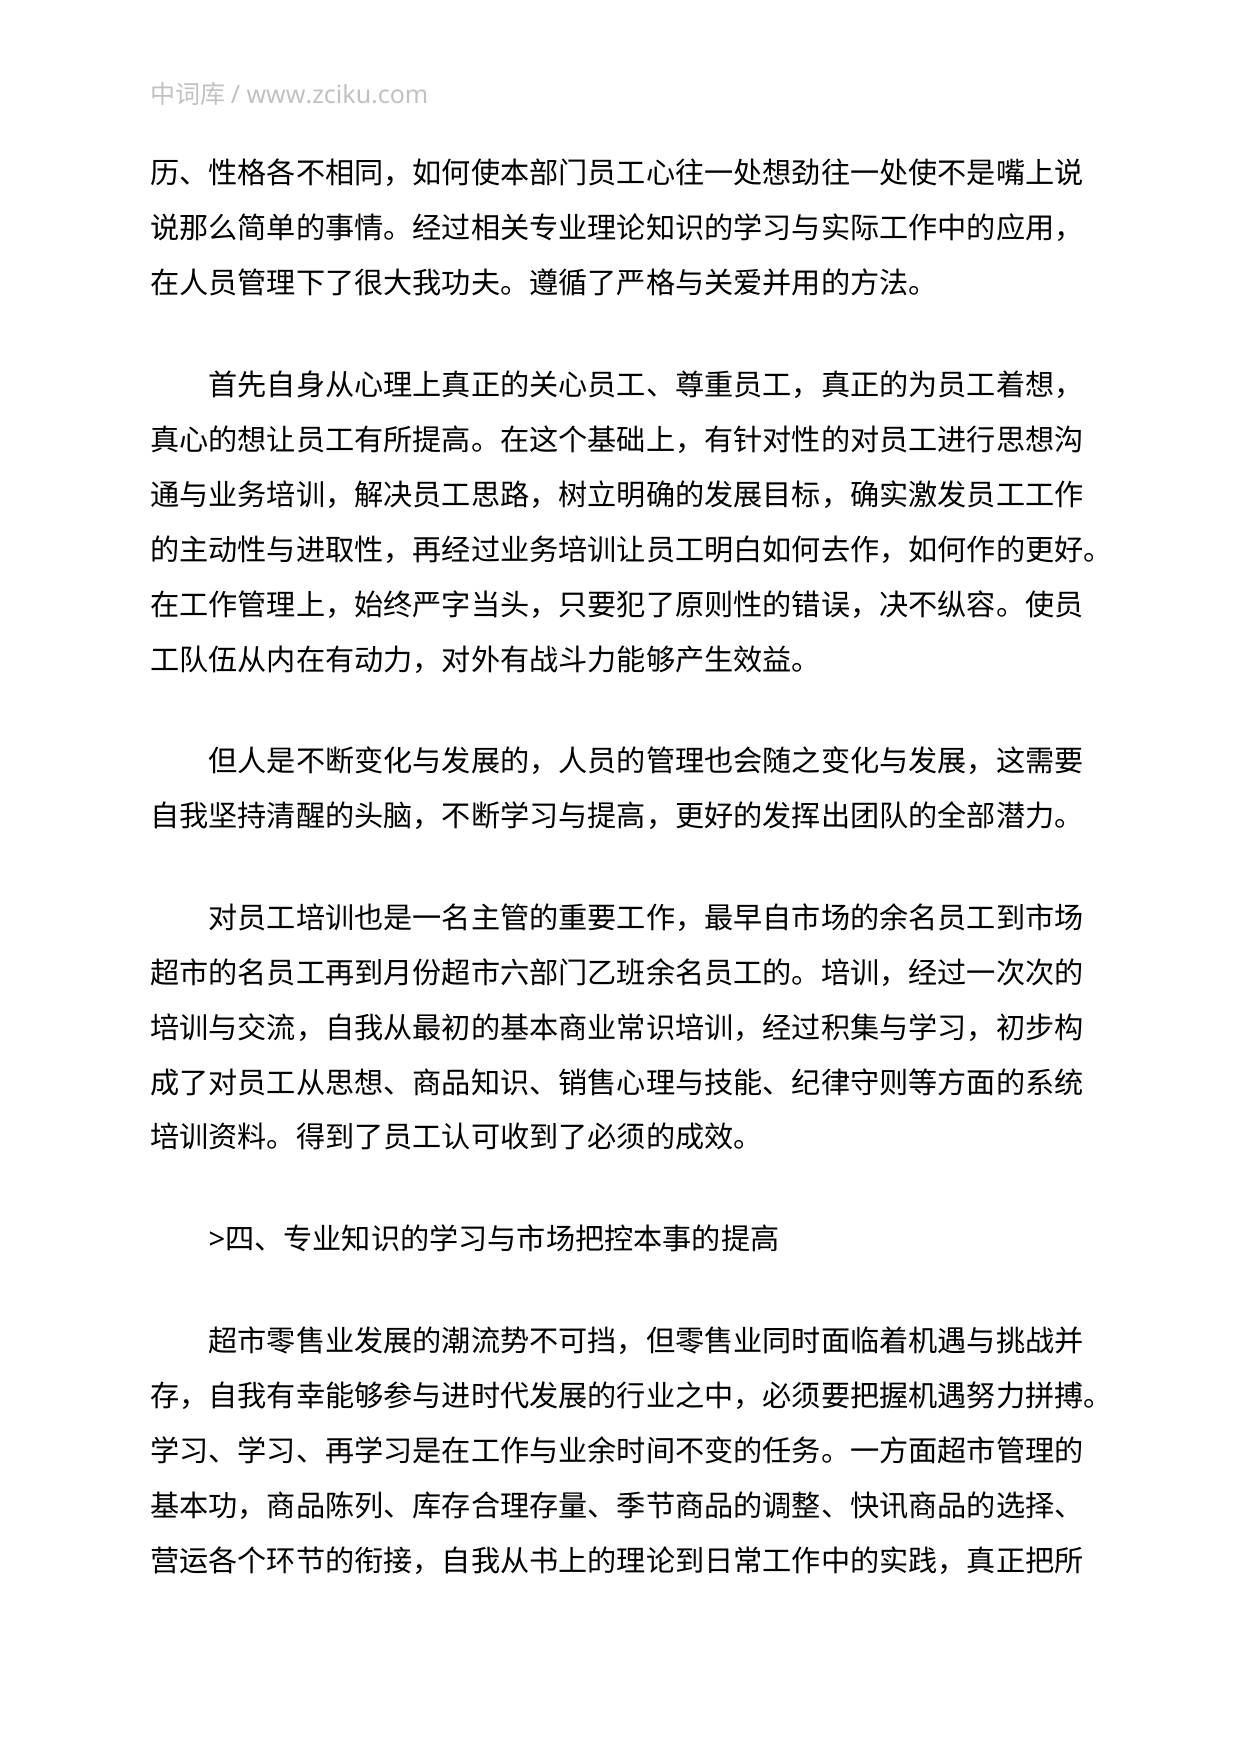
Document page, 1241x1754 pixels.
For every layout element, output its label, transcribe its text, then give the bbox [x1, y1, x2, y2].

text 首先自身从心理上真正的关心员工、尊重员工，真正的为员工着想，真心的想让员工有所提高。在这个基础上，有针对性的对员工进行思想沟通与业务培训，解决员工思路，树立明确的发展目标，确实激发员工工作的主动性与进取性，再经过业务培训让员工明白如何去作，如何作的更好。在工作管理上，始终严字当头，只要犯了原则性的错误，决不纵容。使员工队伍从内在有动力，对外有战斗力能够产生效益。 [150, 362, 1090, 678]
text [150, 1318, 1090, 1580]
text 对员工培训也是一名主管的重要工作，最早自市场的余名员工到市场超市的名员工再到月份超市六部门乙班余名员工的。培训，经过一次次的培训与交流，自我从最初的基本商业常识培训，经过积集与学习，初步构成了对员工从思想、商品知识、销售心理与技能、纪律守则等方面的系统培训资料。得到了员工认可收到了必须的成效。 [150, 894, 1090, 1156]
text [150, 150, 1090, 302]
text >四、专业知识的学习与市场把控本事的提高 [150, 1216, 1090, 1258]
text 但人是不断变化与发展的，人员的管理也会随之变化与发展，这需要自我坚持清醒的头脑，不断学习与提高，更好的发挥出团队的全部潜力。 [150, 738, 1090, 835]
